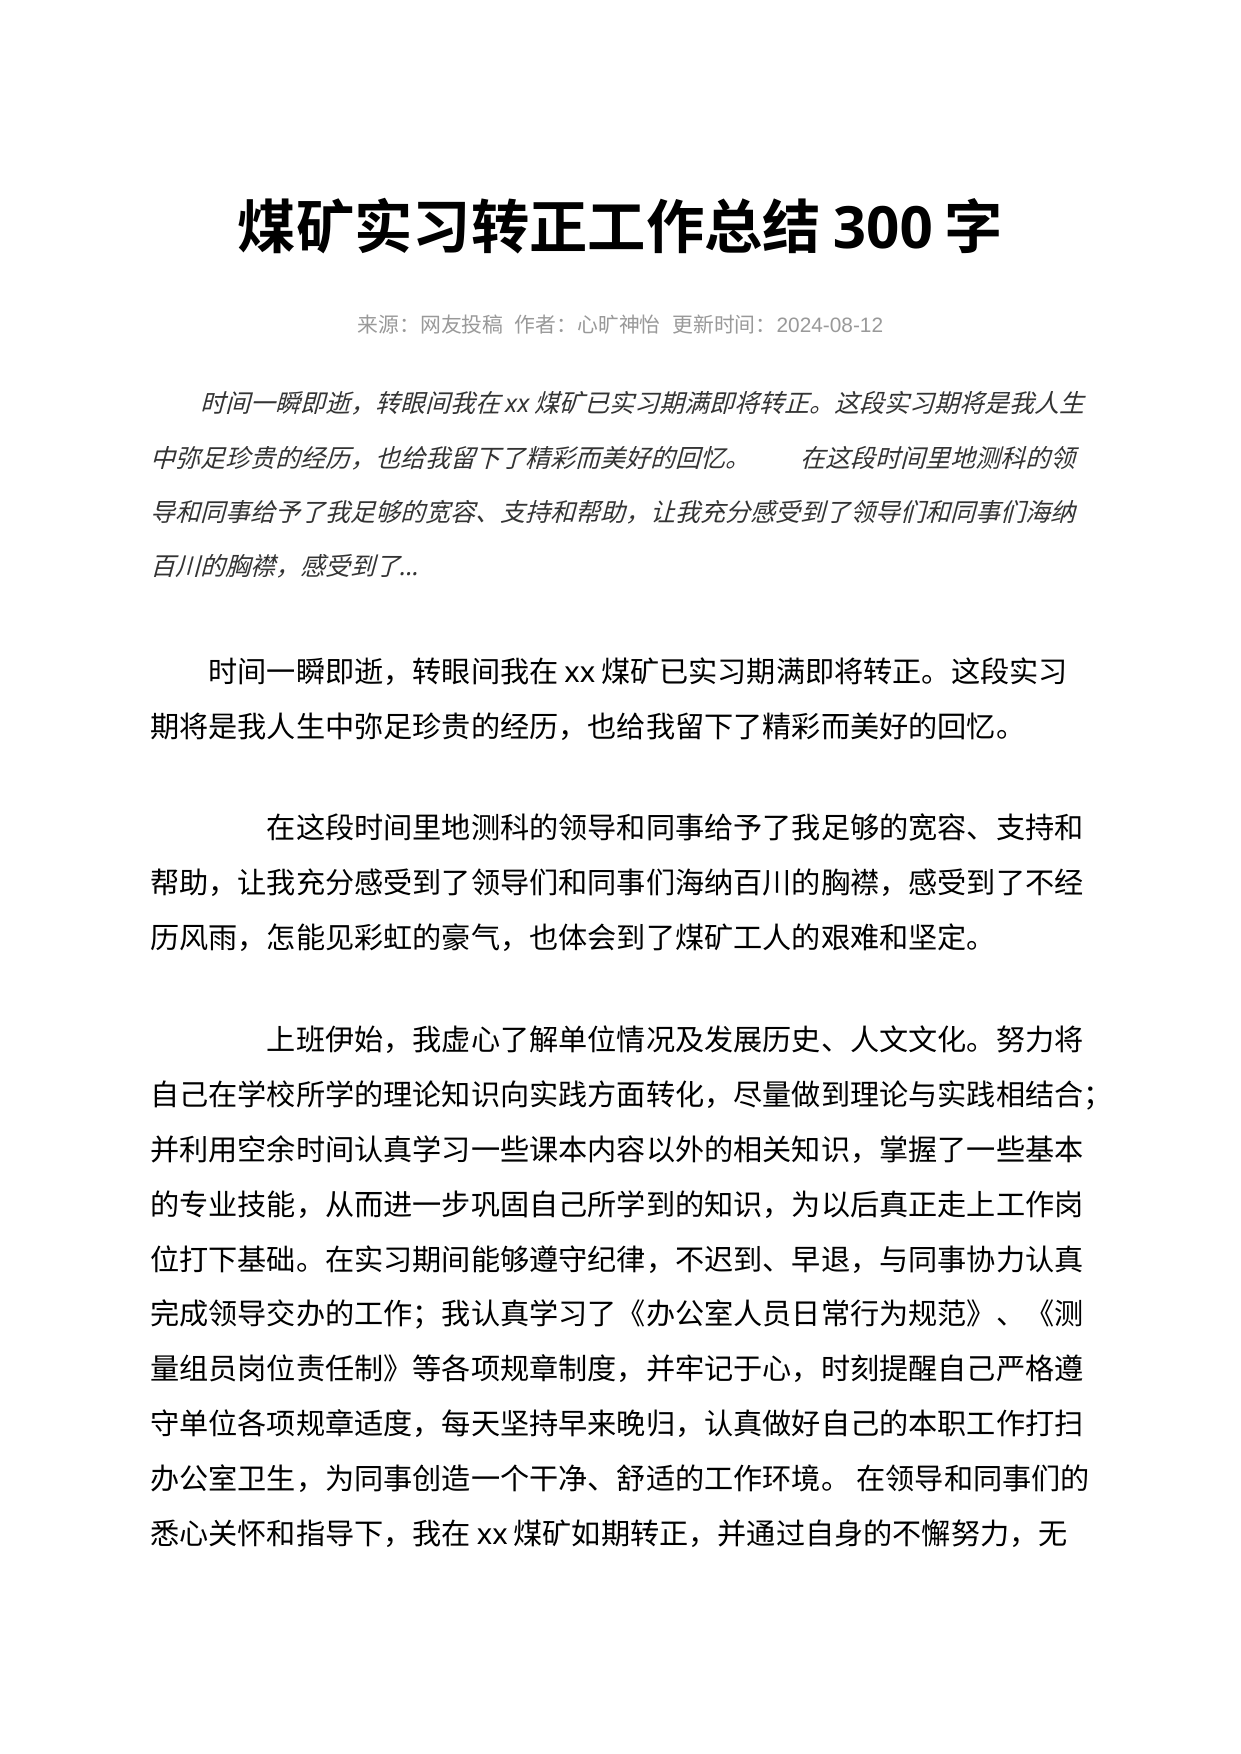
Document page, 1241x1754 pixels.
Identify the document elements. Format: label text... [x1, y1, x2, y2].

text 时间一瞬即逝，转眼间我在xx煤矿已实习期满即将转正。这段实习期将是我人生中弥足珍贵的经历，也给我留下了精彩而美好的回忆。 在这段时间里地测科的领导和同事给予了我足够的宽容、支持和帮助，让我充分感受到了领导们和同事们海纳百川的胸襟，感受到了... [150, 384, 1090, 583]
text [150, 1016, 1090, 1553]
subtitle 煤矿实习转正工作总结300字 [150, 181, 1090, 266]
text 时间一瞬即逝，转眼间我在xx煤矿已实习期满即将转正。这段实习期将是我人生中弥足珍贵的经历，也给我留下了精彩而美好的回忆。 [150, 648, 1090, 745]
text 来源：网友投稿 作者：心旷神怡 更新时间：2024-08-12 [150, 313, 1090, 337]
text 在这段时间里地测科的领导和同事给予了我足够的宽容、支持和帮助，让我充分感受到了领导们和同事们海纳百川的胸襟，感受到了不经历风雨，怎能见彩虹的豪气，也体会到了煤矿工人的艰难和坚定。 [150, 805, 1090, 957]
